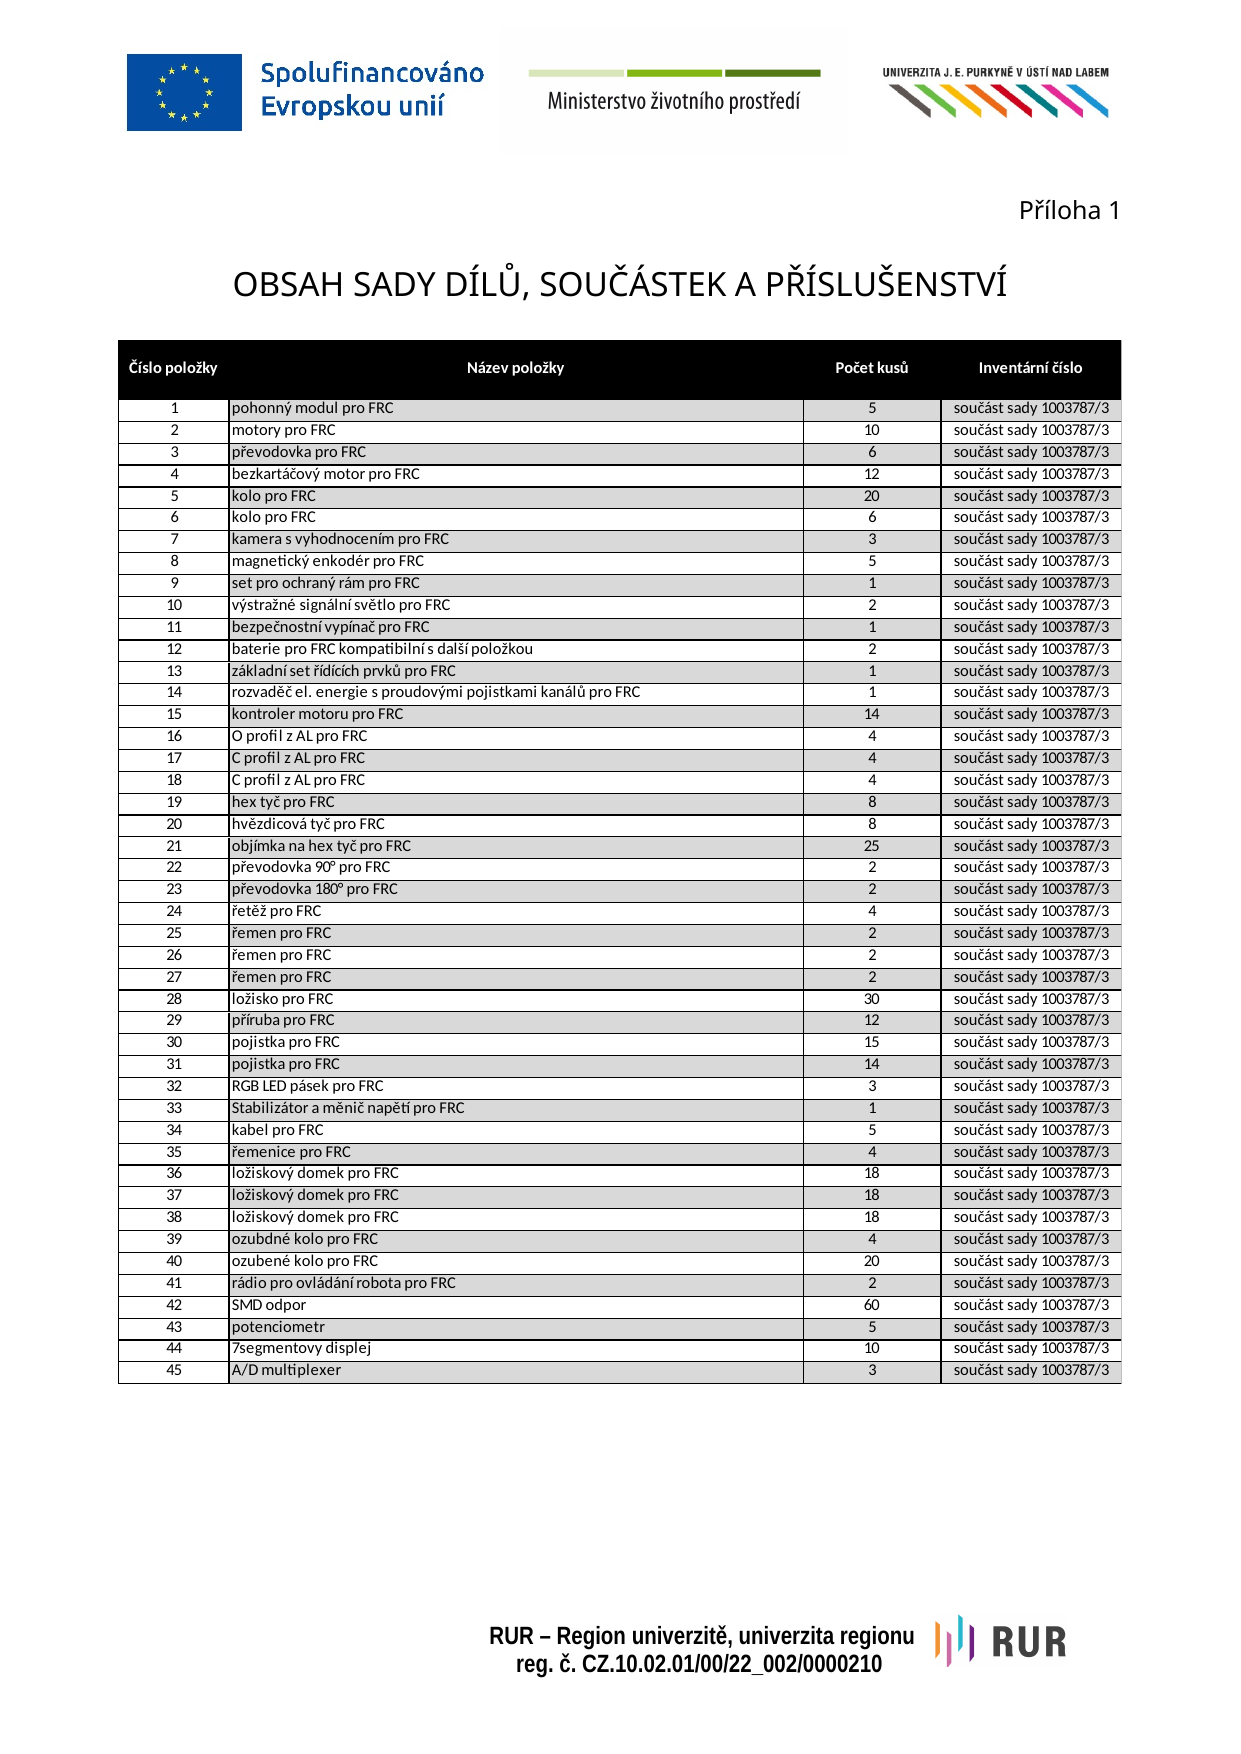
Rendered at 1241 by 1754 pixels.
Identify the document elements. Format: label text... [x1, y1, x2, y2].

text Příloha 1 [118, 192, 1122, 226]
picture [932, 1613, 1068, 1667]
picture [500, 26, 847, 155]
picture [118, 42, 494, 136]
text OBSAH SADY DÍLŮ, SOUČÁSTEK A PŘÍSLUŠENSTVÍ [118, 260, 1122, 306]
